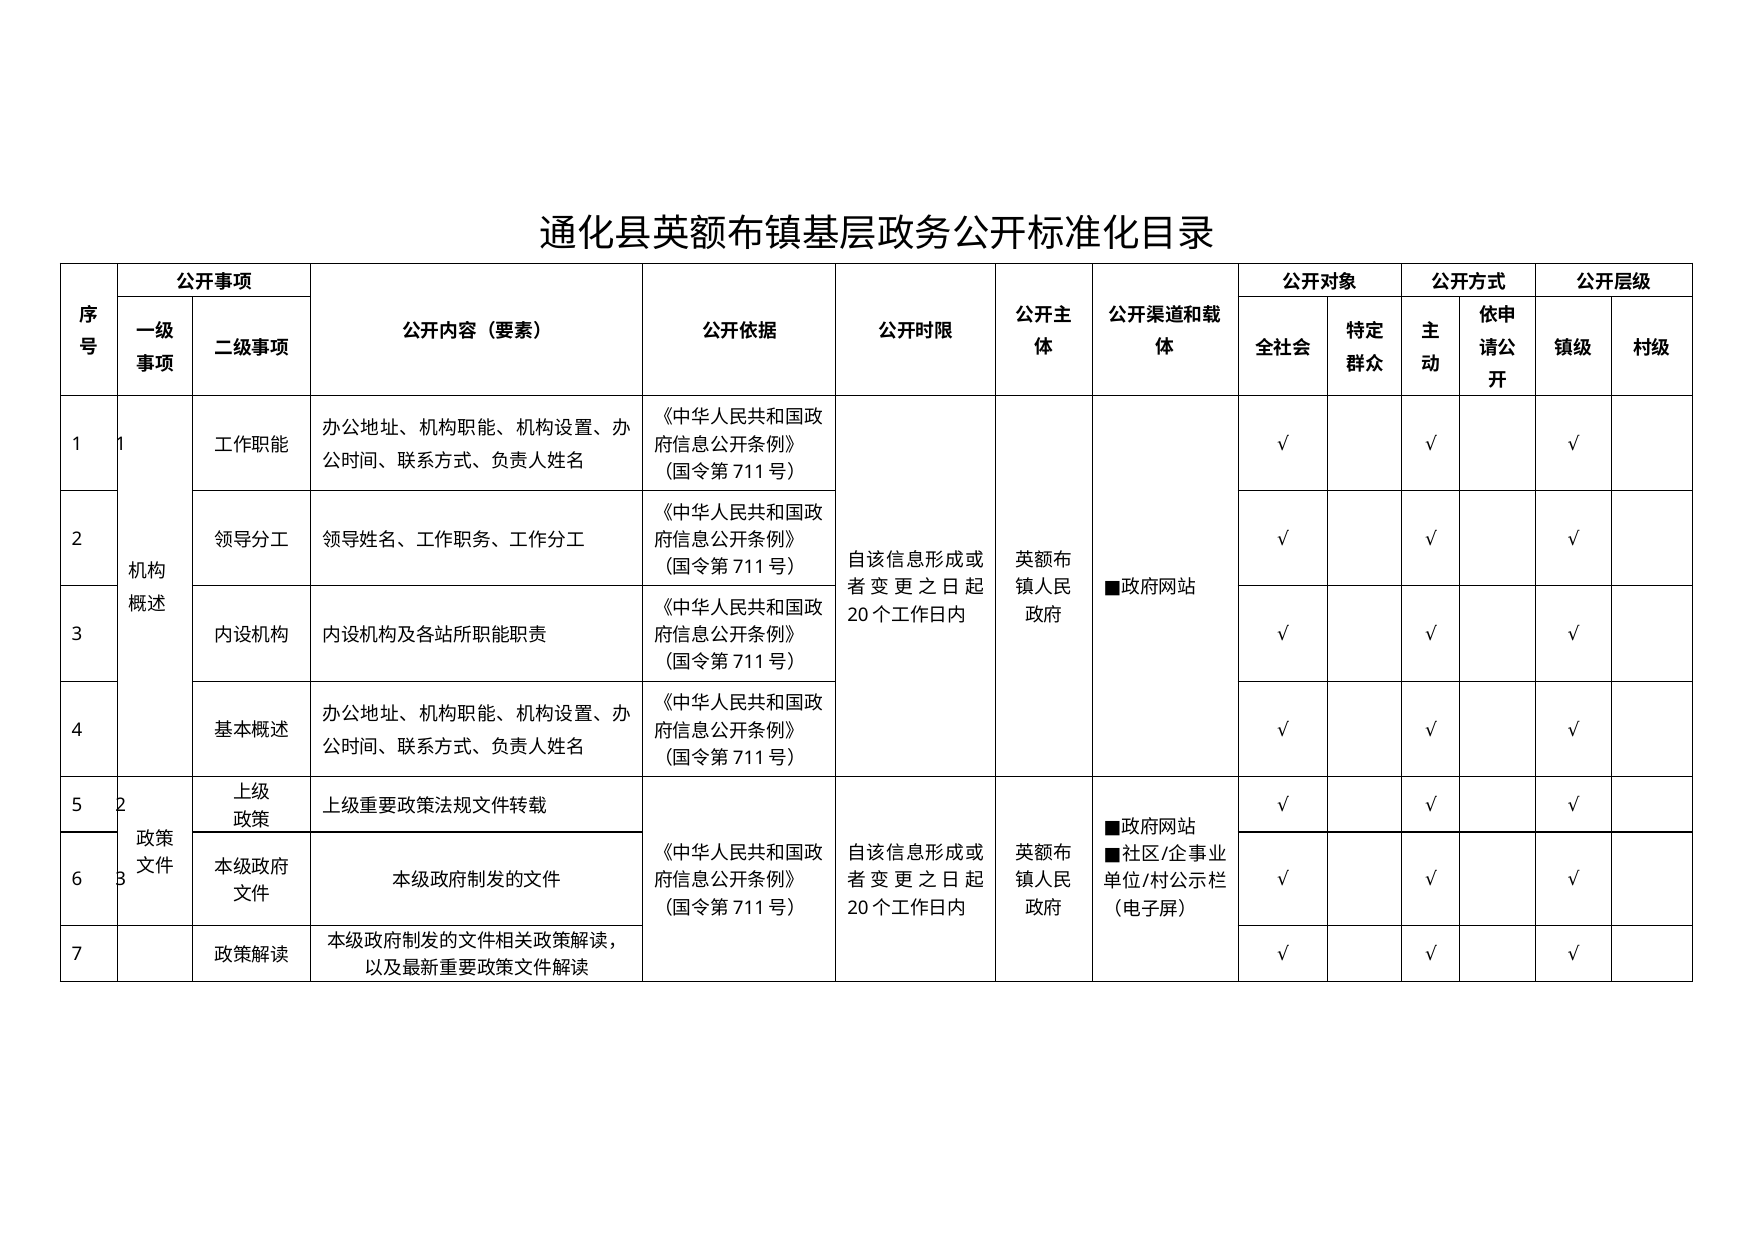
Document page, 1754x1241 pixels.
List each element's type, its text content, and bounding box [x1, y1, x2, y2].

table_cell 工作职能 [193, 396, 310, 490]
table_cell [1612, 926, 1692, 981]
table_cell [61, 682, 117, 776]
table_cell √ [1536, 491, 1611, 585]
table_cell 办公地址、机构职能、机构设置、办公时间、联系方式、负责人姓名 [311, 396, 642, 490]
table_cell 《中华人民共和国政府信息公开条例》（国令第711号） [643, 396, 835, 490]
text 通化县英额布镇基层政务公开标准化目录 [150, 198, 1604, 263]
table_cell [1328, 777, 1401, 831]
table_cell 一级事项 [118, 297, 192, 395]
table_cell 《中华人民共和国政府信息公开条例》（国令第711号） [643, 682, 835, 776]
table_cell √ [1536, 682, 1611, 776]
table_cell 政策解读 [193, 926, 310, 981]
table_cell [1460, 777, 1535, 831]
table_cell 特定群众 [1328, 297, 1401, 395]
table_cell [1328, 491, 1401, 585]
table_cell 英额布镇人民政府 [996, 396, 1092, 776]
table_cell 二级事项 [193, 297, 310, 395]
table_cell √ [1402, 586, 1459, 681]
table_cell 21 [61, 777, 117, 831]
table_cell √ [1536, 396, 1611, 490]
table_cell √ [1239, 491, 1327, 585]
table_cell [1460, 682, 1535, 776]
table_cell √ [1402, 491, 1459, 585]
table_header 公开依据 [643, 264, 835, 395]
table_cell √ [1239, 926, 1327, 981]
table_cell √ [1239, 777, 1327, 831]
table_header 公开时限 [836, 264, 995, 395]
table_cell √ [1402, 396, 1459, 490]
table_cell √ [1402, 833, 1459, 924]
table_cell √ [1536, 926, 1611, 981]
table_cell 本级政府制发的文件 [311, 833, 642, 924]
table_cell 政策文件 [118, 777, 192, 924]
table_cell [1460, 926, 1535, 981]
table_cell 基本概述 [193, 682, 310, 776]
table_cell [1460, 491, 1535, 585]
table_cell [1328, 586, 1401, 681]
table_cell √ [1536, 586, 1611, 681]
table_cell 镇级 [1536, 297, 1611, 395]
table_cell [1612, 682, 1692, 776]
table_cell 32 [61, 833, 117, 924]
table_cell 村级 [1612, 297, 1692, 395]
table_header 公开渠道和载体 [1093, 264, 1238, 395]
table_cell [1612, 491, 1692, 585]
table_cell 办公地址、机构职能、机构设置、办公时间、联系方式、负责人姓名 [311, 682, 642, 776]
table_cell √ [1239, 396, 1327, 490]
table_cell [1328, 396, 1401, 490]
table_cell √ [1239, 682, 1327, 776]
table_cell 领导姓名、工作职务、工作分工 [311, 491, 642, 585]
table_cell √ [1402, 682, 1459, 776]
table_cell 《中华人民共和国政府信息公开条例》（国令第711号） [643, 586, 835, 681]
table_cell 内设机构 [193, 586, 310, 681]
table_header 公开对象 [1239, 264, 1401, 296]
table_cell [1460, 396, 1535, 490]
table_header 公开主体 [996, 264, 1092, 395]
table_cell 上级 政策 [193, 777, 310, 831]
table_cell √ [1239, 586, 1327, 681]
table_header 公开层级 [1536, 264, 1692, 296]
table_cell 《中华人民共和国政府信息公开条例》（国令第711号） [643, 491, 835, 585]
table_header 公开内容（要素） [311, 264, 642, 395]
table_cell 主动 [1402, 297, 1459, 395]
table_cell [1612, 396, 1692, 490]
table_cell [1328, 833, 1401, 924]
table_cell 全社会 [1239, 297, 1327, 395]
table_cell [1612, 777, 1692, 831]
table_cell 机构 概述 [118, 396, 192, 776]
table_cell [1328, 682, 1401, 776]
table_header 序号 [61, 264, 117, 395]
table_cell [118, 926, 192, 981]
table_cell 依申请公开 [1460, 297, 1535, 395]
table_cell 本级政府制发的文件相关政策解读，以及最新重要政策文件解读 [311, 926, 642, 981]
table_cell [61, 586, 117, 681]
table_cell 领导分工 [193, 491, 310, 585]
table_cell [1460, 586, 1535, 681]
table_cell ■政府网站 [1093, 396, 1238, 776]
table_cell 自该信息形成或者变更之日起20个工作日内 [836, 396, 995, 776]
table_cell √ [1536, 777, 1611, 831]
table_cell [1328, 926, 1401, 981]
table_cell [643, 777, 835, 981]
table_cell 上级重要政策法规文件转载 [311, 777, 642, 831]
table_cell √ [1239, 833, 1327, 924]
table_cell 内设机构及各站所职能职责 [311, 586, 642, 681]
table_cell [1093, 777, 1238, 981]
table_cell 本级政府 文件 [193, 833, 310, 924]
table_cell [1612, 833, 1692, 924]
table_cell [836, 777, 995, 981]
table_cell [1460, 833, 1535, 924]
table_cell [1612, 586, 1692, 681]
table_cell √ [1536, 833, 1611, 924]
table_cell [61, 926, 117, 981]
table_header 公开方式 [1402, 264, 1535, 296]
table_cell [61, 491, 117, 585]
table_cell √ [1402, 926, 1459, 981]
table_cell 19 [61, 396, 117, 490]
table_header 公开事项 [118, 264, 310, 296]
table_cell 英额布镇人民政府 [996, 777, 1092, 981]
table_cell √ [1402, 777, 1459, 831]
